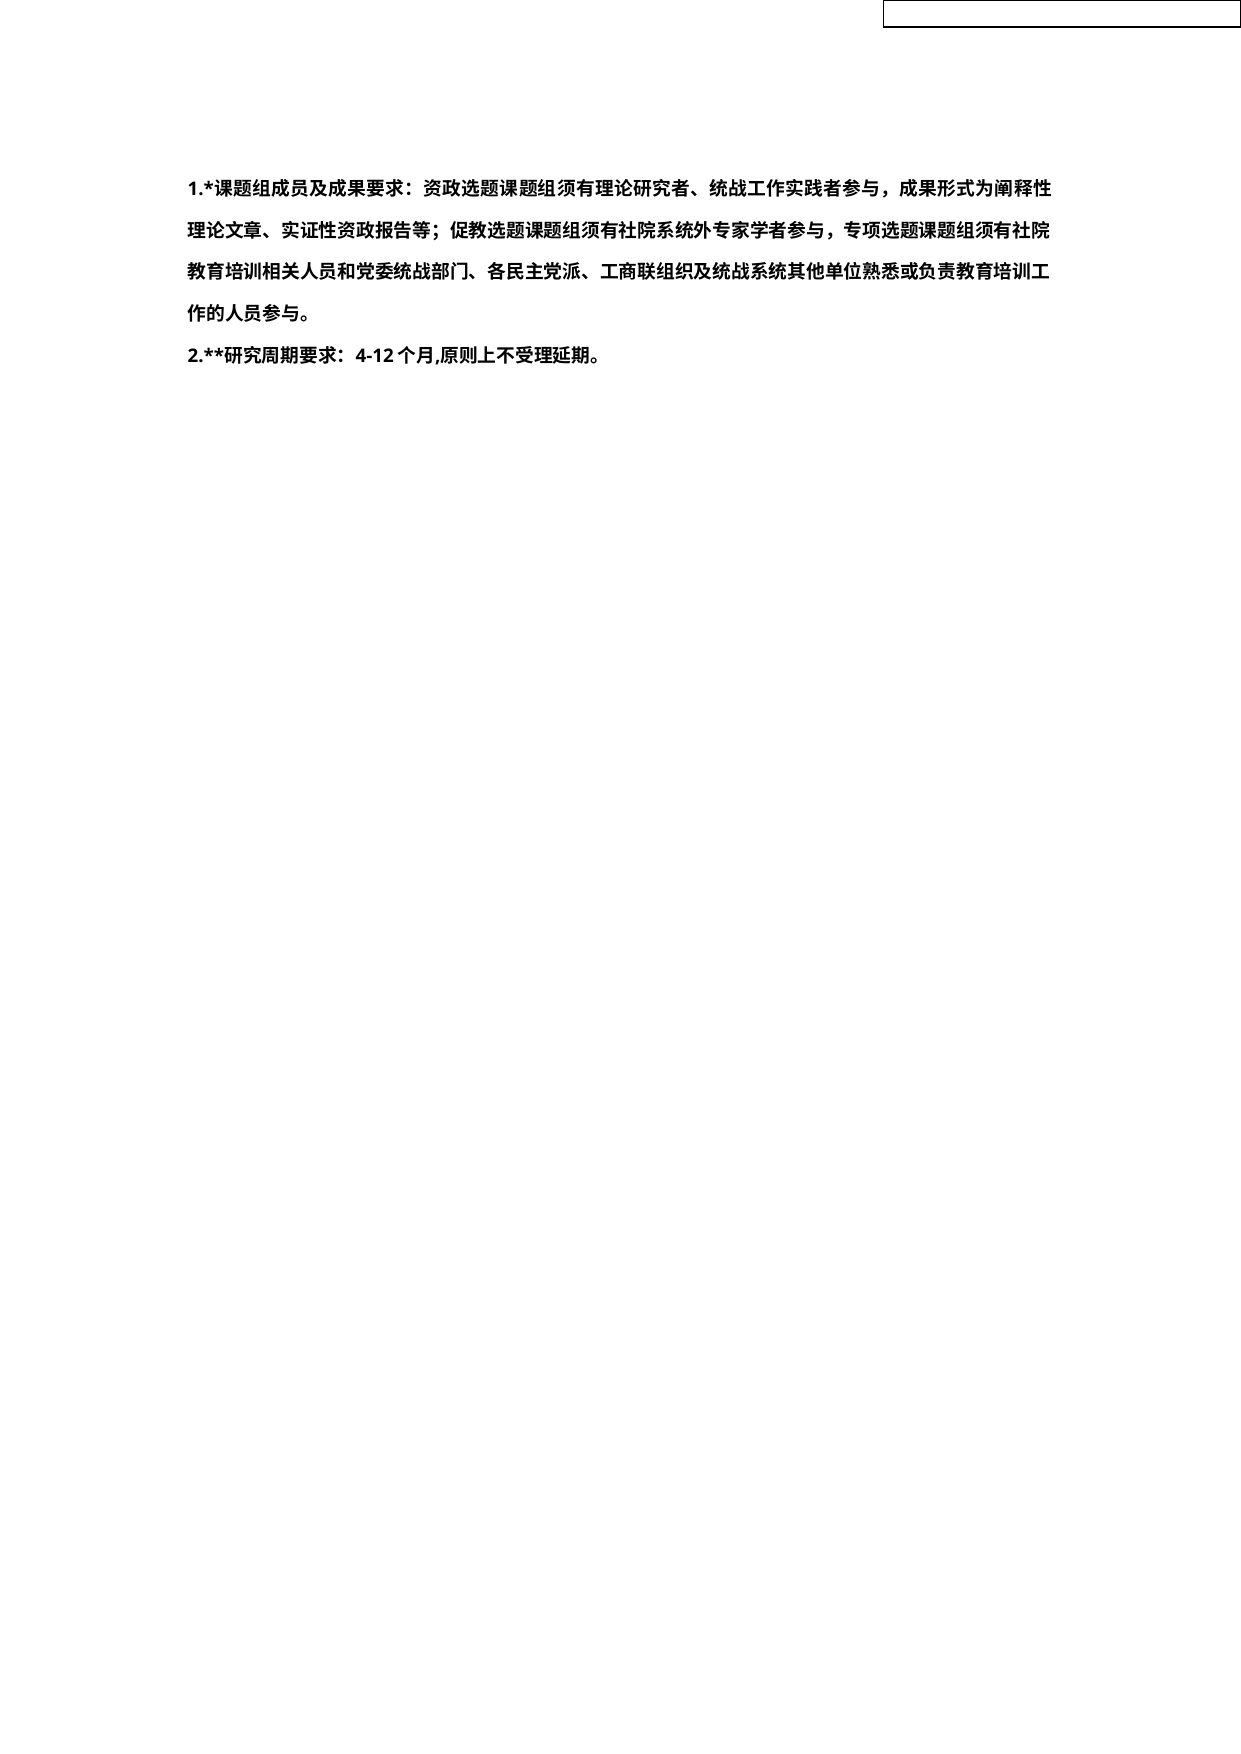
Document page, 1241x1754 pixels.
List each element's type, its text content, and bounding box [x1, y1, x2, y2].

table_header [884, 1, 1240, 26]
text 2.**研究周期要求：4-12个月,原则上不受理延期。二、课题设计 [187, 329, 1053, 370]
text 1.*课题组成员及成果要求：资政选题课题组须有理论研究者、统战工作实践者参与，成果形式为阐释性理论文章、实证性资政报告等；促教选题课题组须有社院系统外专家学者参与，专项选题课题组须有社院教育培训相关人员和党委统战部门、各民主党派、工商联组织及统战系统其他单位熟悉或负责教育培训工作的人员参与。 [187, 162, 1053, 329]
